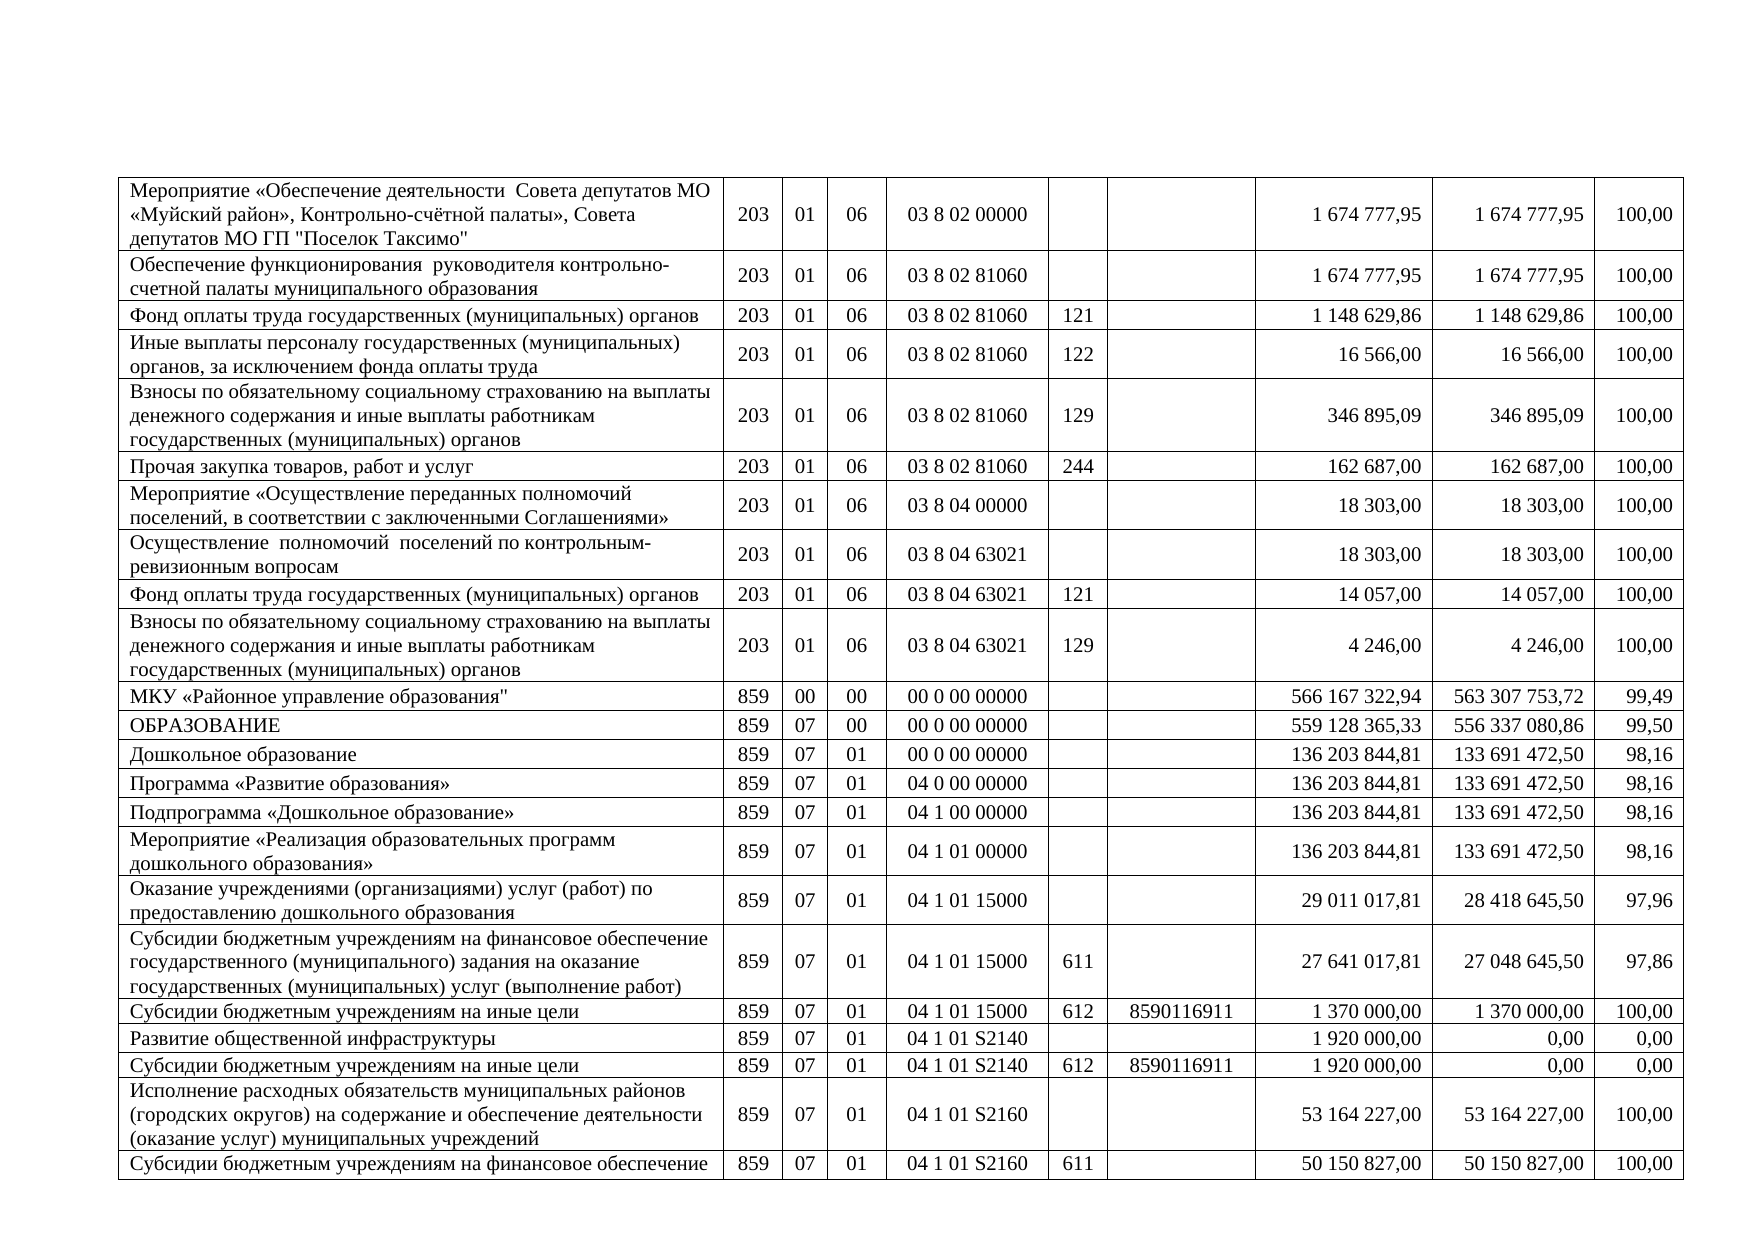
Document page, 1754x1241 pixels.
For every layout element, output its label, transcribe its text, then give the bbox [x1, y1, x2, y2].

table_cell 03 8 04 63021 [887, 609, 1048, 681]
table_cell 100,00 [1595, 452, 1683, 480]
table_cell Подпрограмма «Дошкольное образование» [119, 798, 723, 826]
table_cell 1 148 629,86 [1433, 301, 1594, 329]
table_cell 859 [724, 925, 782, 998]
table_cell [1049, 798, 1107, 826]
table_cell 01 [828, 1151, 886, 1179]
table_cell [1108, 1151, 1255, 1179]
table_cell 07 [783, 1053, 827, 1077]
table_cell 97,96 [1595, 876, 1683, 924]
table_cell Программа «Развитие образования» [119, 769, 723, 797]
table_cell 14 057,00 [1256, 580, 1432, 607]
table_cell 100,00 [1595, 330, 1683, 378]
table_cell 136 203 844,81 [1256, 798, 1432, 826]
table_cell 859 [724, 1053, 782, 1077]
table_cell [1049, 530, 1107, 578]
table_cell 01 [828, 876, 886, 924]
table_cell 01 [783, 609, 827, 681]
table_cell 01 [828, 798, 886, 826]
table_cell 1 370 000,00 [1256, 999, 1432, 1023]
table_cell 01 [783, 330, 827, 378]
table_cell [1049, 682, 1107, 710]
table_cell 04 1 01 15000 [887, 999, 1048, 1023]
table_cell [1049, 740, 1107, 768]
table_cell Оказание учреждениями (организациями) услуг (работ) по предоставлению дошкольного образования [119, 876, 723, 924]
table_cell [1108, 876, 1255, 924]
table_cell 859 [724, 1078, 782, 1150]
table_cell 18 303,00 [1256, 530, 1432, 578]
table_cell 100,00 [1595, 1078, 1683, 1150]
table_cell 01 [828, 827, 886, 875]
table_cell Осуществление полномочий поселений по контрольным-ревизионным вопросам [119, 530, 723, 578]
table_cell 611 [1049, 1151, 1107, 1179]
table_cell 18 303,00 [1256, 481, 1432, 529]
table_cell [1049, 481, 1107, 529]
table_cell 122 [1049, 330, 1107, 378]
table_cell 01 [783, 530, 827, 578]
table_cell 98,16 [1595, 827, 1683, 875]
table_cell 04 1 01 15000 [887, 876, 1048, 924]
table_cell 00 [783, 682, 827, 710]
table_cell 100,00 [1595, 301, 1683, 329]
table_cell 04 1 01 S2160 [887, 1151, 1048, 1179]
table_cell 100,00 [1595, 178, 1683, 250]
table_cell 98,16 [1595, 798, 1683, 826]
table_cell 859 [724, 876, 782, 924]
table_cell 612 [1049, 1053, 1107, 1077]
table_cell 8590116911 [1108, 999, 1255, 1023]
table_cell 859 [724, 1024, 782, 1052]
table_cell 100,00 [1595, 999, 1683, 1023]
table_cell 01 [828, 1078, 886, 1150]
table_cell 01 [828, 1053, 886, 1077]
table_cell 559 128 365,33 [1256, 711, 1432, 739]
table_cell 566 167 322,94 [1256, 682, 1432, 710]
table_cell 133 691 472,50 [1433, 769, 1594, 797]
table_cell 06 [828, 330, 886, 378]
table_cell 01 [783, 178, 827, 250]
table_cell 100,00 [1595, 530, 1683, 578]
table_cell 859 [724, 1151, 782, 1179]
table_cell 1 674 777,95 [1433, 251, 1594, 299]
table_cell 4 246,00 [1256, 609, 1432, 681]
table_cell 203 [724, 178, 782, 250]
table_cell [1108, 798, 1255, 826]
table_cell 136 203 844,81 [1256, 769, 1432, 797]
table_cell 859 [724, 740, 782, 768]
table_cell 04 1 01 S2140 [887, 1053, 1048, 1077]
table_cell Субсидии бюджетным учреждениям на иные цели [119, 1053, 723, 1077]
table_cell 04 1 01 S2160 [887, 1078, 1048, 1150]
table_cell 00 [828, 682, 886, 710]
table_cell 07 [783, 1024, 827, 1052]
table_cell 162 687,00 [1433, 452, 1594, 480]
table_cell [1108, 769, 1255, 797]
table_cell 50 150 827,00 [1256, 1151, 1432, 1179]
table_cell 00 [828, 711, 886, 739]
table_cell 244 [1049, 452, 1107, 480]
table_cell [119, 1151, 723, 1179]
table_cell Развитие общественной инфраструктуры [119, 1024, 723, 1052]
table_cell 18 303,00 [1433, 481, 1594, 529]
table_cell 03 8 02 81060 [887, 452, 1048, 480]
table_cell [1108, 251, 1255, 299]
table_cell 133 691 472,50 [1433, 827, 1594, 875]
table_cell [1049, 1024, 1107, 1052]
table_cell [1049, 251, 1107, 299]
table_cell 06 [828, 481, 886, 529]
table_cell 07 [783, 925, 827, 998]
table_cell 203 [724, 609, 782, 681]
table_cell Взносы по обязательному социальному страхованию на выплаты денежного содержания и иные выплаты работникам государственных (муниципальных) органов [119, 609, 723, 681]
table_cell 06 [828, 530, 886, 578]
table_cell 0,00 [1433, 1024, 1594, 1052]
table_cell [1108, 580, 1255, 607]
table_cell 100,00 [1595, 481, 1683, 529]
table_cell 50 150 827,00 [1433, 1151, 1594, 1179]
table_cell [1108, 682, 1255, 710]
table_cell 203 [724, 251, 782, 299]
table_cell 03 8 02 00000 [887, 178, 1048, 250]
table_cell 1 370 000,00 [1433, 999, 1594, 1023]
table_cell 27 048 645,50 [1433, 925, 1594, 998]
table_cell [1049, 178, 1107, 250]
table_cell 01 [828, 1024, 886, 1052]
table_cell 100,00 [1595, 379, 1683, 451]
table_cell Взносы по обязательному социальному страхованию на выплаты денежного содержания и иные выплаты работникам государственных (муниципальных) органов [119, 379, 723, 451]
table_cell 06 [828, 452, 886, 480]
table_cell 03 8 02 81060 [887, 251, 1048, 299]
table_cell 563 307 753,72 [1433, 682, 1594, 710]
table_cell 03 8 02 81060 [887, 379, 1048, 451]
table_cell Прочая закупка товаров, работ и услуг [119, 452, 723, 480]
table_cell 06 [828, 609, 886, 681]
table_cell 1 674 777,95 [1256, 178, 1432, 250]
table_cell 04 0 00 00000 [887, 769, 1048, 797]
table_cell 859 [724, 999, 782, 1023]
table_cell 98,16 [1595, 769, 1683, 797]
table_cell 18 303,00 [1433, 530, 1594, 578]
table_cell 07 [783, 1151, 827, 1179]
table_cell [1049, 1078, 1107, 1150]
table_cell 07 [783, 798, 827, 826]
table_cell 04 1 01 00000 [887, 827, 1048, 875]
table_cell 16 566,00 [1433, 330, 1594, 378]
table_cell [1108, 178, 1255, 250]
table_cell 01 [783, 301, 827, 329]
table_cell 01 [828, 925, 886, 998]
table_cell [1108, 481, 1255, 529]
table_cell 100,00 [1595, 1151, 1683, 1179]
table_cell [1108, 379, 1255, 451]
table_cell 03 8 02 81060 [887, 330, 1048, 378]
table_cell Мероприятие «Обеспечение деятельности Совета депутатов МО «Муйский район», Контрольно-счётной палаты», Совета депутатов МО ГП "Поселок Таксимо" [119, 178, 723, 250]
table_cell 07 [783, 827, 827, 875]
table_cell [1049, 876, 1107, 924]
table_cell 01 [828, 999, 886, 1023]
table_cell 1 920 000,00 [1256, 1024, 1432, 1052]
table_cell МКУ «Районное управление образования" [119, 682, 723, 710]
table_cell 16 566,00 [1256, 330, 1432, 378]
table_cell 1 920 000,00 [1256, 1053, 1432, 1077]
table_cell [1108, 1078, 1255, 1150]
table_cell 346 895,09 [1433, 379, 1594, 451]
table_cell Иные выплаты персоналу государственных (муниципальных) органов, за исключением фонда оплаты труда [119, 330, 723, 378]
table_cell 556 337 080,86 [1433, 711, 1594, 739]
table_cell [1108, 925, 1255, 998]
table_cell 859 [724, 682, 782, 710]
table_cell 53 164 227,00 [1433, 1078, 1594, 1150]
table_cell 129 [1049, 609, 1107, 681]
table_cell [1108, 711, 1255, 739]
table_cell 04 1 01 S2140 [887, 1024, 1048, 1052]
table_cell 28 418 645,50 [1433, 876, 1594, 924]
table_cell 203 [724, 330, 782, 378]
table_cell 01 [828, 769, 886, 797]
table_cell [1108, 609, 1255, 681]
table_cell 01 [783, 481, 827, 529]
table_cell 97,86 [1595, 925, 1683, 998]
table_cell 04 1 00 00000 [887, 798, 1048, 826]
table_cell 07 [783, 711, 827, 739]
table_cell 29 011 017,81 [1256, 876, 1432, 924]
table_cell 53 164 227,00 [1256, 1078, 1432, 1150]
table_cell 99,49 [1595, 682, 1683, 710]
table_cell [1108, 330, 1255, 378]
table_cell 203 [724, 452, 782, 480]
table_cell 00 0 00 00000 [887, 740, 1048, 768]
table_cell 8590116911 [1108, 1053, 1255, 1077]
table_cell 162 687,00 [1256, 452, 1432, 480]
table_cell Фонд оплаты труда государственных (муниципальных) органов [119, 301, 723, 329]
table_cell Дошкольное образование [119, 740, 723, 768]
table_cell 100,00 [1595, 609, 1683, 681]
table_cell 1 148 629,86 [1256, 301, 1432, 329]
table_cell 03 8 02 81060 [887, 301, 1048, 329]
table_cell [1108, 452, 1255, 480]
table_cell 859 [724, 769, 782, 797]
table_cell 01 [783, 452, 827, 480]
table_cell 03 8 04 00000 [887, 481, 1048, 529]
table_cell 859 [724, 798, 782, 826]
table_cell [1108, 1024, 1255, 1052]
table_cell 203 [724, 481, 782, 529]
table_cell 07 [783, 740, 827, 768]
table_cell 27 641 017,81 [1256, 925, 1432, 998]
table_cell 133 691 472,50 [1433, 740, 1594, 768]
table_cell 611 [1049, 925, 1107, 998]
table_cell 133 691 472,50 [1433, 798, 1594, 826]
table_cell 0,00 [1595, 1024, 1683, 1052]
table_cell [1108, 827, 1255, 875]
table_cell Мероприятие «Реализация образовательных программ дошкольного образования» [119, 827, 723, 875]
table_cell 0,00 [1433, 1053, 1594, 1077]
table_cell 612 [1049, 999, 1107, 1023]
table_cell 98,16 [1595, 740, 1683, 768]
table_cell 0,00 [1595, 1053, 1683, 1077]
table_cell [1108, 530, 1255, 578]
table_cell 01 [783, 379, 827, 451]
table_cell 07 [783, 769, 827, 797]
table_cell 203 [724, 530, 782, 578]
table_cell 121 [1049, 301, 1107, 329]
table_cell [1049, 769, 1107, 797]
table_cell Субсидии бюджетным учреждениям на иные цели [119, 999, 723, 1023]
table_cell 136 203 844,81 [1256, 827, 1432, 875]
table_cell [1049, 827, 1107, 875]
table_cell 00 0 00 00000 [887, 711, 1048, 739]
table_cell 03 8 04 63021 [887, 580, 1048, 607]
table_cell 03 8 04 63021 [887, 530, 1048, 578]
table_cell 99,50 [1595, 711, 1683, 739]
table_cell 07 [783, 1078, 827, 1150]
table_cell 06 [828, 301, 886, 329]
table_cell [1049, 711, 1107, 739]
table_cell [1108, 301, 1255, 329]
table_cell 100,00 [1595, 251, 1683, 299]
table_cell 4 246,00 [1433, 609, 1594, 681]
table_cell 203 [724, 379, 782, 451]
table_cell [1108, 740, 1255, 768]
table_cell 136 203 844,81 [1256, 740, 1432, 768]
table_cell 06 [828, 379, 886, 451]
table_cell 1 674 777,95 [1433, 178, 1594, 250]
table_cell 04 1 01 15000 [887, 925, 1048, 998]
table_cell 06 [828, 251, 886, 299]
table_cell Фонд оплаты труда государственных (муниципальных) органов [119, 580, 723, 607]
table_cell 07 [783, 876, 827, 924]
table_cell 06 [828, 178, 886, 250]
table_cell 14 057,00 [1433, 580, 1594, 607]
table_cell Обеспечение функционирования руководителя контрольно-счетной палаты муниципального образования [119, 251, 723, 299]
table_cell 00 0 00 00000 [887, 682, 1048, 710]
table_cell 203 [724, 301, 782, 329]
table_cell 121 [1049, 580, 1107, 607]
table_cell ОБРАЗОВАНИЕ [119, 711, 723, 739]
table_cell 07 [783, 999, 827, 1023]
table_cell Исполнение расходных обязательств муниципальных районов (городских округов) на содержание и обеспечение деятельности (оказание услуг) муниципальных учреждений [119, 1078, 723, 1150]
table_cell 203 [724, 580, 782, 607]
table_cell Мероприятие «Осуществление переданных полномочий поселений, в соответствии с заключенными Соглашениями» [119, 481, 723, 529]
table_cell 1 674 777,95 [1256, 251, 1432, 299]
table_cell 06 [828, 580, 886, 607]
table_cell 01 [828, 740, 886, 768]
table_cell 859 [724, 827, 782, 875]
table_cell 859 [724, 711, 782, 739]
table_cell 346 895,09 [1256, 379, 1432, 451]
table_cell 01 [783, 251, 827, 299]
table_cell 01 [783, 580, 827, 607]
table_cell 100,00 [1595, 580, 1683, 607]
table_cell 129 [1049, 379, 1107, 451]
